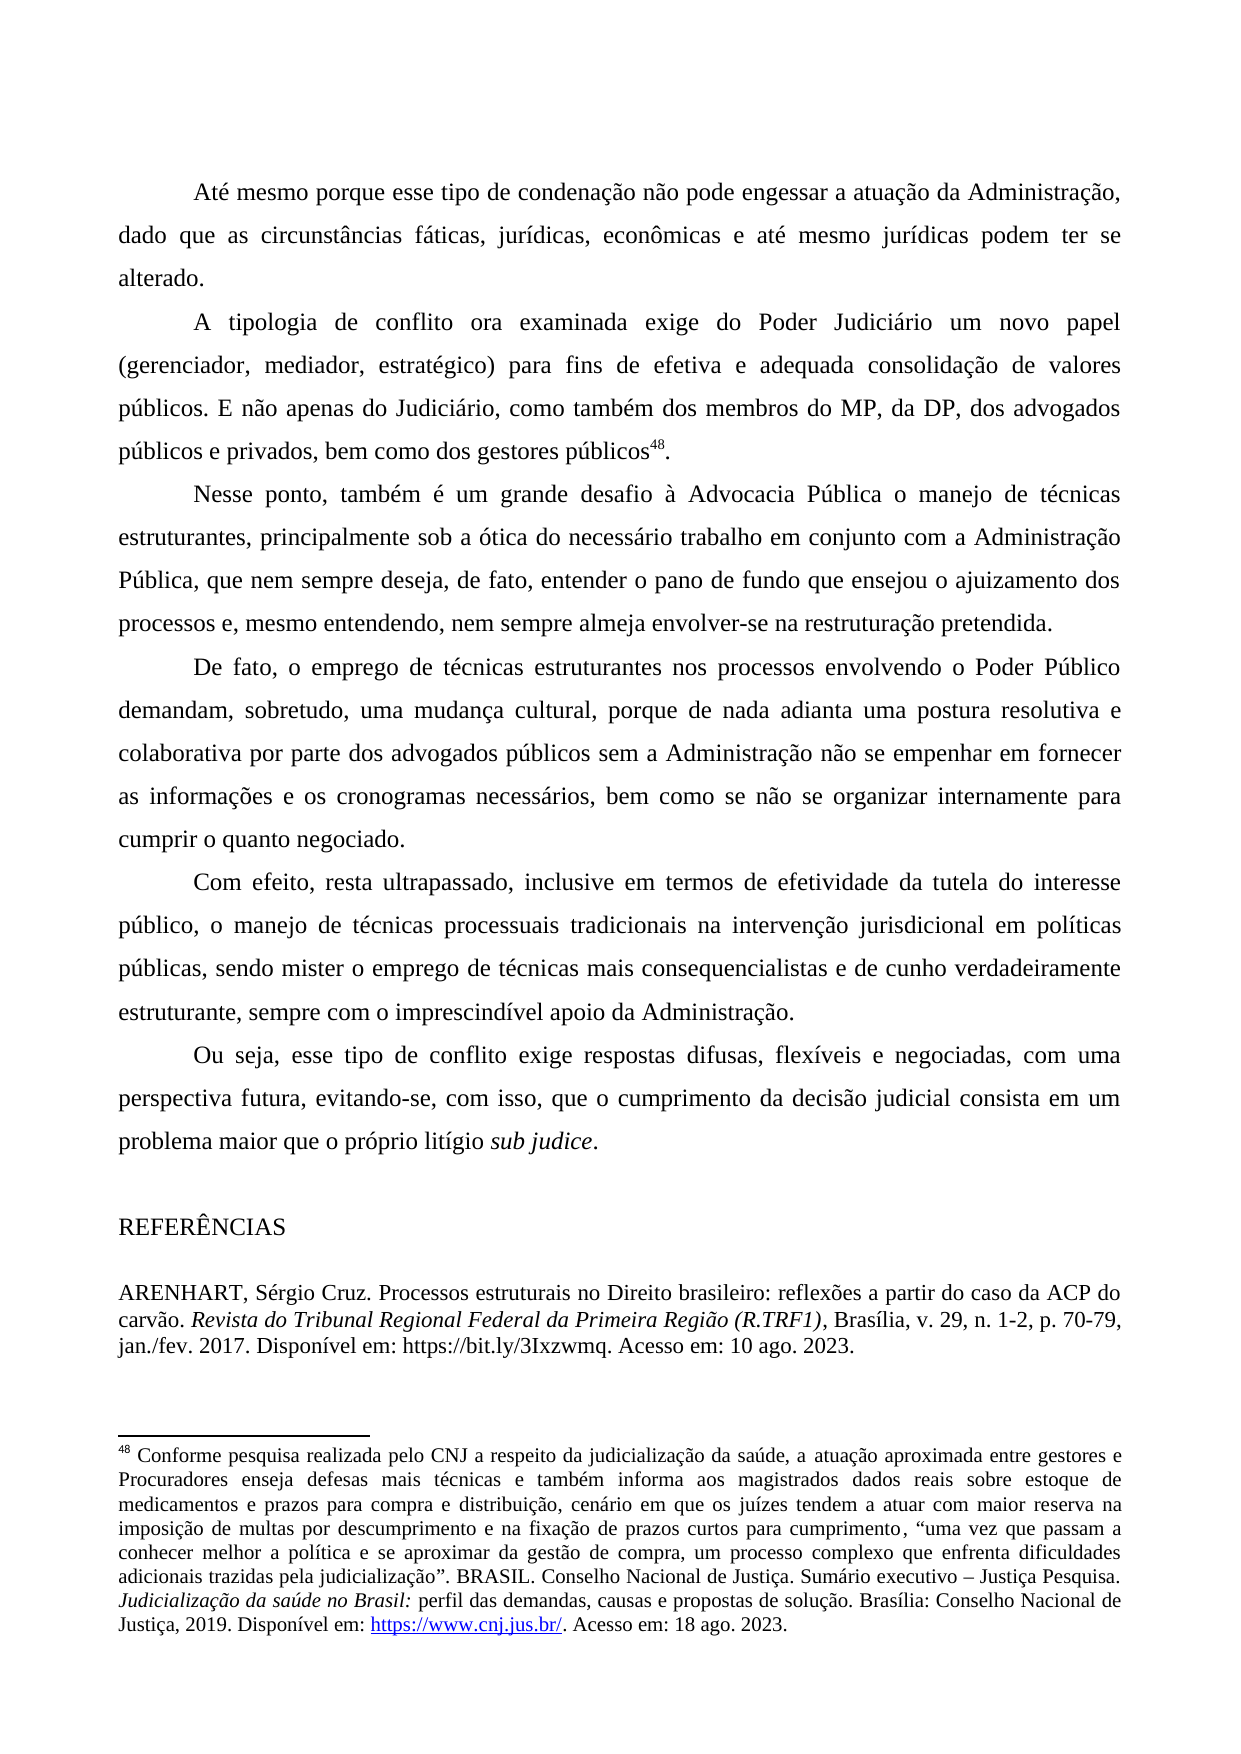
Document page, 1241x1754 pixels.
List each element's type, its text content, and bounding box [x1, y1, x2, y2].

text Nesse ponto, também é um grande desafio à Advocacia Pública o manejo de técnicas estruturantes, principalmente sob a ótica do necessário trabalho em conjunto com a Administração Pública, que nem sempre deseja, de fato, entender o pano de fundo que ensejou o ajuizamento dos processos e, mesmo entendendo, nem sempre almeja envolver-se na restruturação pretendida. [118, 479, 1122, 637]
text Com efeito, resta ultrapassado, inclusive em termos de efetividade da tutela do interesse público, o manejo de técnicas processuais tradicionais na intervenção jurisdicional em políticas públicas, sendo mister o emprego de técnicas mais consequencialistas e de cunho verdadeiramente estruturante, sempre com o imprescindível apoio da Administração. [118, 867, 1122, 1025]
text ARENHART, Sérgio Cruz. Processos estruturais no Direito brasileiro: reflexões a partir do caso da ACP do carvão. Revista do Tribunal Regional Federal da Primeira Região (R.TRF1), Brasília, v. 29, n. 1-2, p. 70-79, jan./fev. 2017. Disponível em: https://bit.ly/3Ixzwmq. Acesso em: 10 ago. 2023. [118, 1279, 1122, 1358]
text Até mesmo porque esse tipo de condenação não pode engessar a atuação da Administração, dado que as circunstâncias fáticas, jurídicas, econômicas e até mesmo jurídicas podem ter se alterado. [118, 177, 1122, 292]
text REFERÊNCIAS [118, 1212, 1122, 1241]
text A tipologia de conflito ora examinada exige do Poder Judiciário um novo papel (gerenciador, mediador, estratégico) para fins de efetiva e adequada consolidação de valores públicos. E não apenas do Judiciário, como também dos membros do MP, da DP, dos advogados públicos e privados, bem como dos gestores públicos. [118, 307, 1122, 465]
text Ou seja, esse tipo de conflito exige respostas difusas, flexíveis e negociadas, com uma perspectiva futura, evitando-se, com isso, que o cumprimento da decisão judicial consista em um problema maior que o próprio litígio sub judice. [118, 1040, 1122, 1155]
text De fato, o emprego de técnicas estruturantes nos processos envolvendo o Poder Público demandam, sobretudo, uma mudança cultural, porque de nada adianta uma postura resolutiva e colaborativa por parte dos advogados públicos sem a Administração não se empenhar em fornecer as informações e os cronogramas necessários, bem como se não se organizar internamente para cumprir o quanto negociado. [118, 652, 1122, 853]
